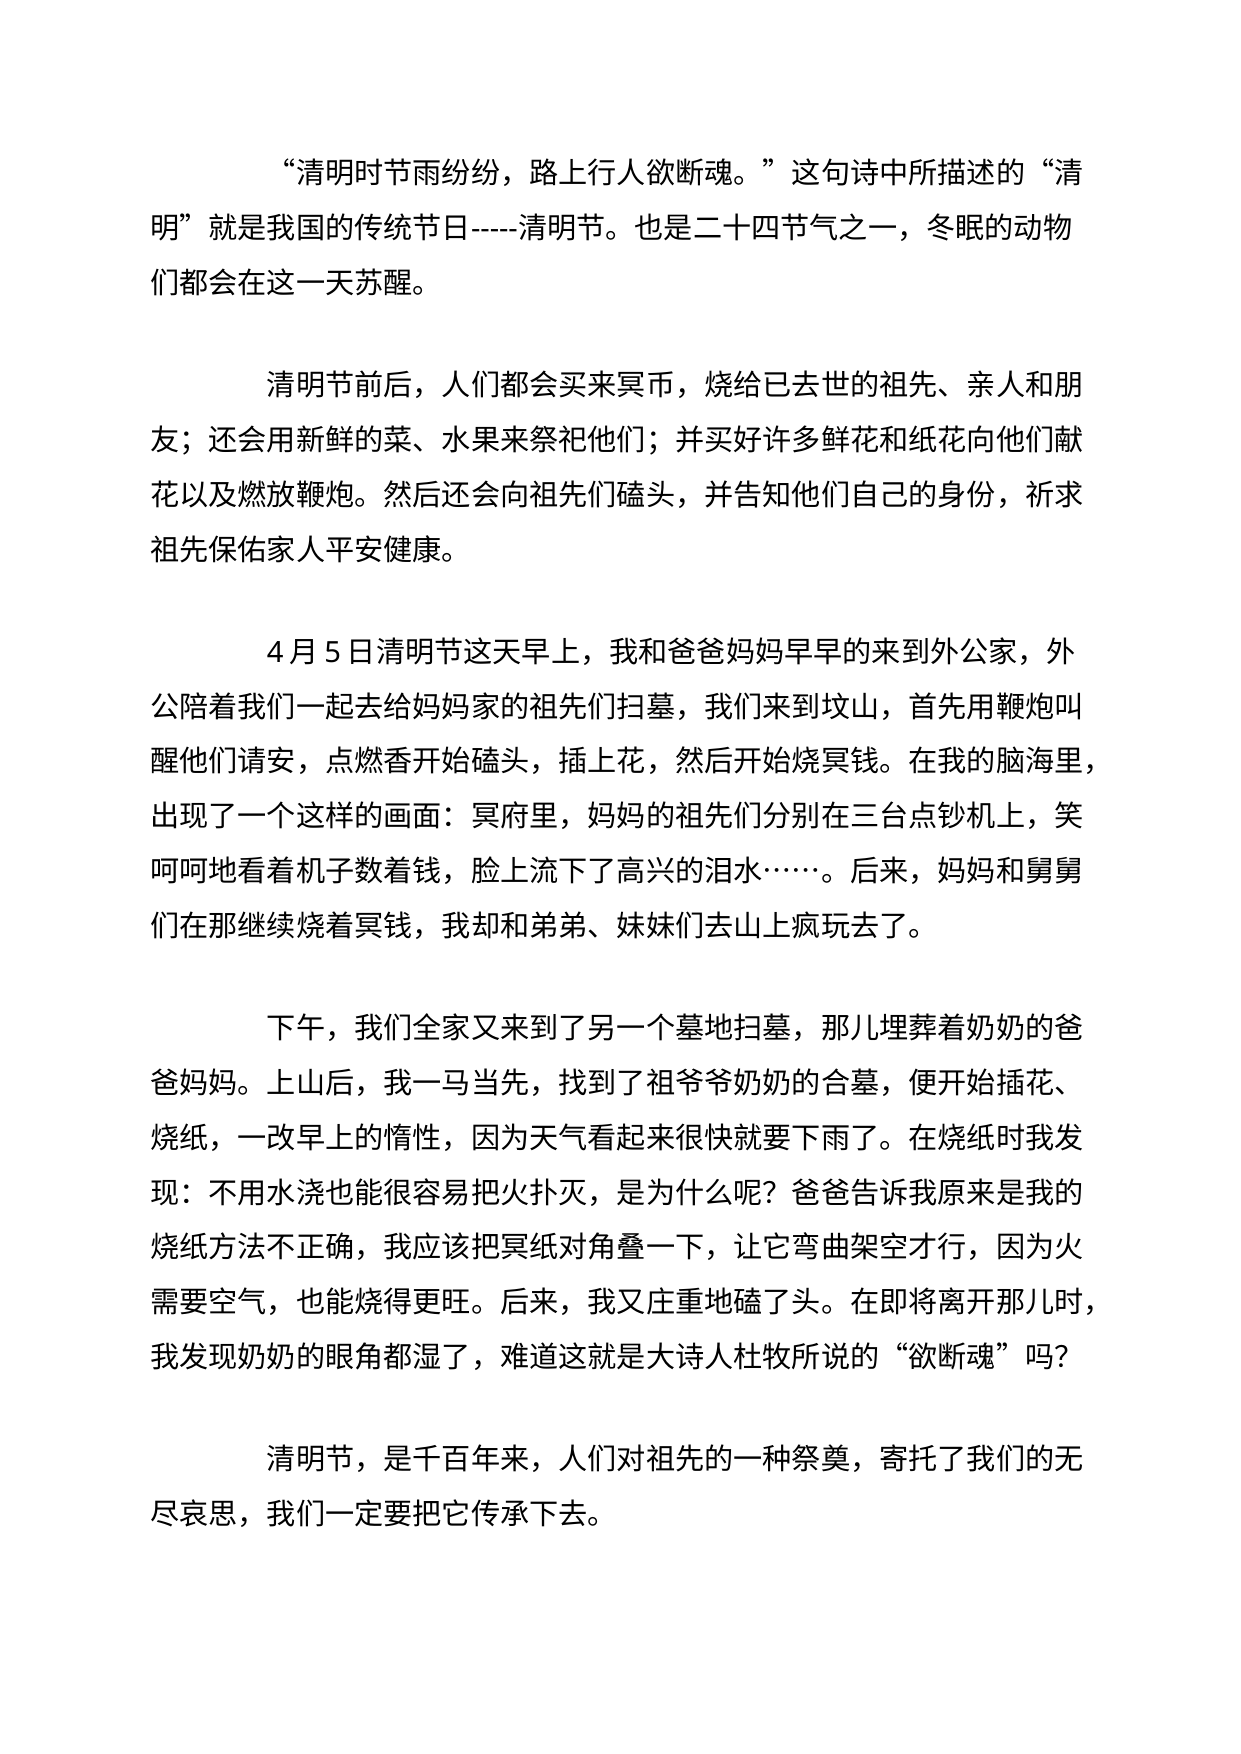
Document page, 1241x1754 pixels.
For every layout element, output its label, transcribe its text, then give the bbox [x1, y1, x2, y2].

text 下午，我们全家又来到了另一个墓地扫墓，那儿埋葬着奶奶的爸爸妈妈。上山后，我一马当先，找到了祖爷爷奶奶的合墓，便开始插花、烧纸，一改早上的惰性，因为天气看起来很快就要下雨了。在烧纸时我发现：不用水浇也能很容易把火扑灭，是为什么呢？爸爸告诉我原来是我的烧纸方法不正确，我应该把冥纸对角叠一下，让它弯曲架空才行，因为火需要空气，也能烧得更旺。后来，我又庄重地磕了头。在即将离开那儿时，我发现奶奶的眼角都湿了，难道这就是大诗人杜牧所说的“欲断魂”吗？ [150, 1004, 1090, 1376]
text 清明节前后，人们都会买来冥币，烧给已去世的祖先、亲人和朋友；还会用新鲜的菜、水果来祭祀他们；并买好许多鲜花和纸花向他们献花以及燃放鞭炮。然后还会向祖先们磕头，并告知他们自己的身份，祈求祖先保佑家人平安健康。 [150, 362, 1090, 569]
text 4月5日清明节这天早上，我和爸爸妈妈早早的来到外公家，外公陪着我们一起去给妈妈家的祖先们扫墓，我们来到坟山，首先用鞭炮叫醒他们请安，点燃香开始磕头，插上花，然后开始烧冥钱。在我的脑海里，出现了一个这样的画面：冥府里，妈妈的祖先们分别在三台点钞机上，笑呵呵地看着机子数着钱，脸上流下了高兴的泪水……。后来，妈妈和舅舅们在那继续烧着冥钱，我却和弟弟、妹妹们去山上疯玩去了。 [150, 628, 1090, 945]
text “清明时节雨纷纷，路上行人欲断魂。”这句诗中所描述的“清明”就是我国的传统节日-----清明节。也是二十四节气之一，冬眠的动物们都会在这一天苏醒。 [150, 150, 1090, 302]
text 清明节，是千百年来，人们对祖先的一种祭奠，寄托了我们的无尽哀思，我们一定要把它传承下去。 [150, 1436, 1090, 1533]
